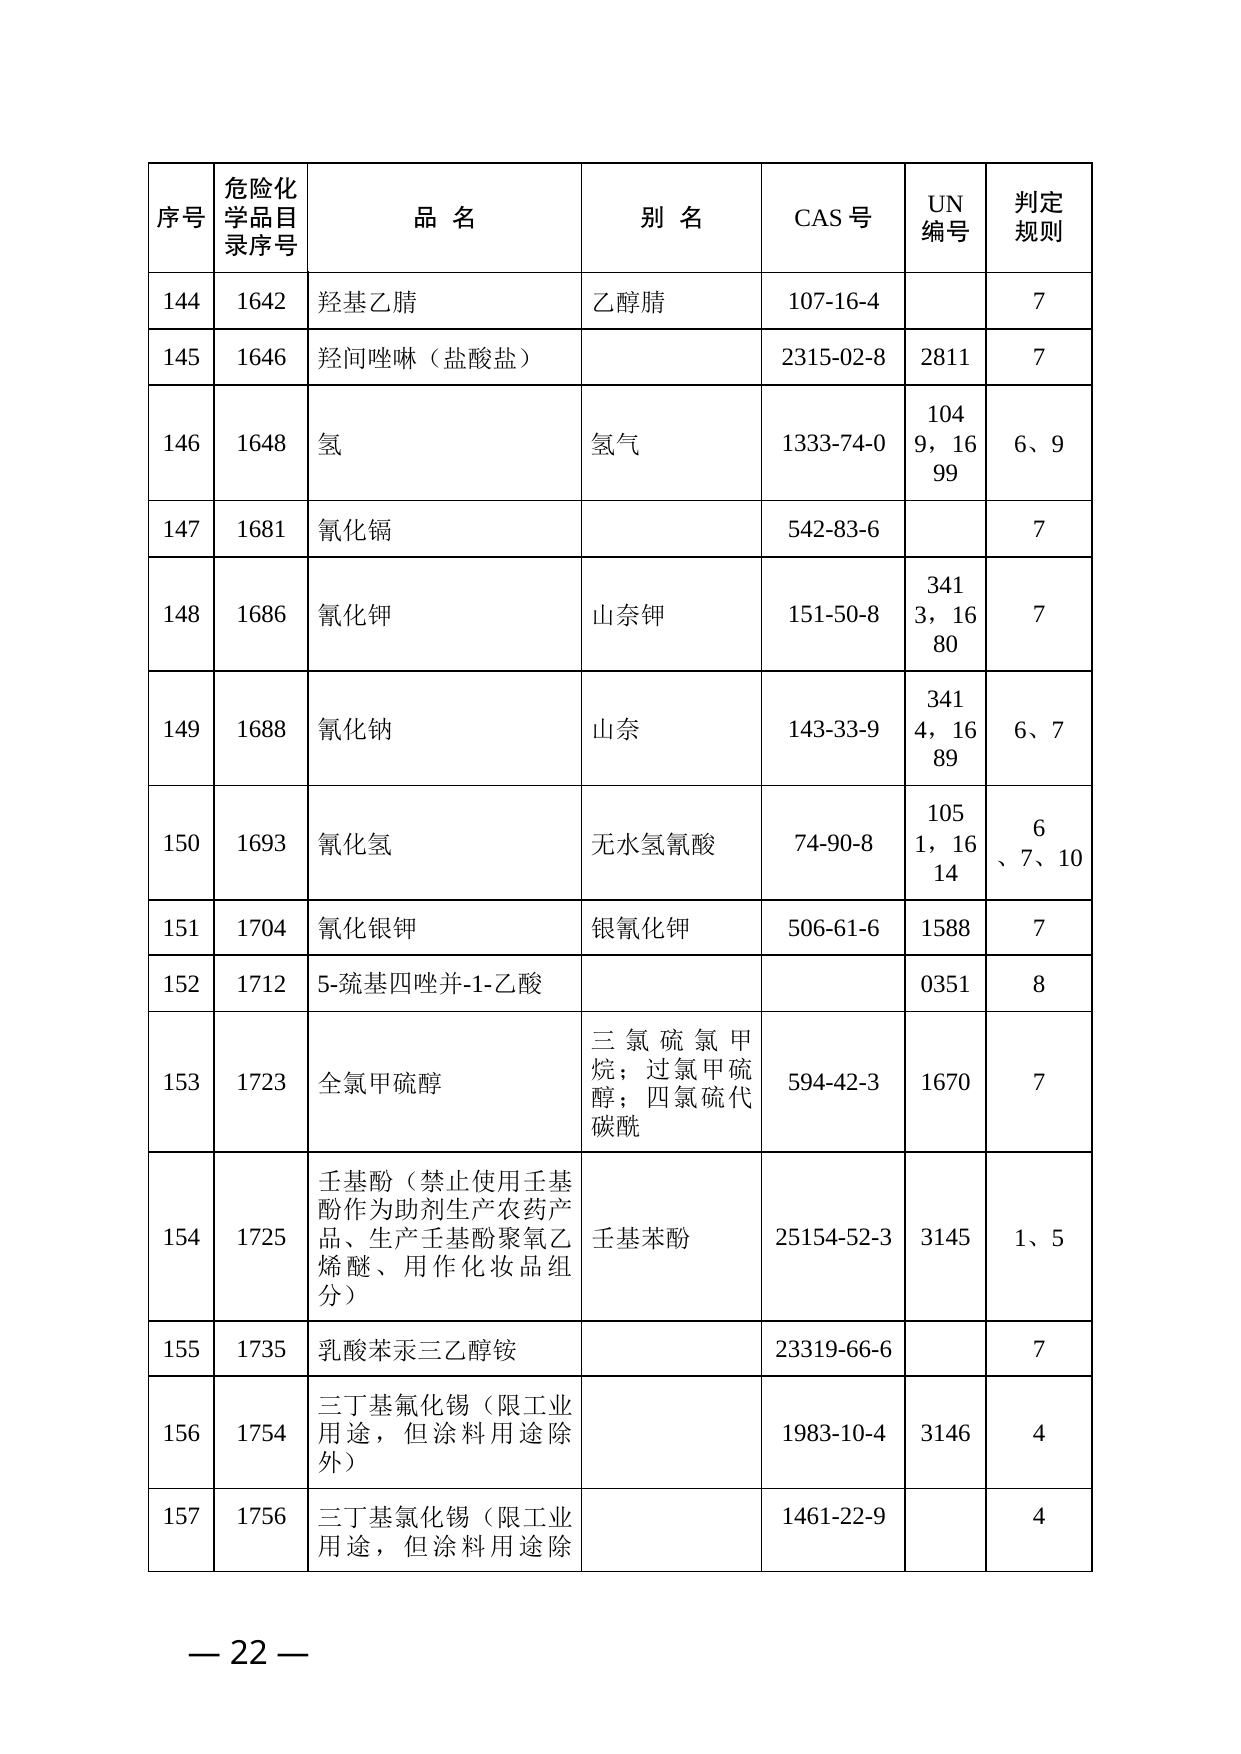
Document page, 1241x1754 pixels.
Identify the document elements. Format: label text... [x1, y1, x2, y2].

table_cell 氰化钠 [309, 672, 581, 784]
table_cell 143-33-9 [762, 672, 904, 784]
table_cell 6、7 [987, 672, 1091, 784]
table_cell 7 [987, 558, 1091, 670]
table_header CAS号 [762, 164, 904, 271]
table_cell 1049，1699 [906, 386, 985, 500]
table_cell 3145 [906, 1153, 985, 1320]
table_cell 107-16-4 [762, 273, 904, 328]
table_cell 7 [987, 1012, 1091, 1151]
table_cell [582, 956, 761, 1011]
table_cell 1、5 [987, 1153, 1091, 1320]
table_header 品 名 [308, 164, 581, 271]
table_cell 1688 [215, 672, 307, 784]
table_cell 银氰化钾 [582, 901, 761, 954]
table_cell 山奈 [582, 672, 761, 784]
table_cell 152 [149, 956, 213, 1011]
table_cell 乳酸苯汞三乙醇铵 [309, 1322, 581, 1375]
table_cell [906, 1322, 985, 1375]
table_cell [582, 330, 761, 384]
table_cell 74-90-8 [762, 786, 904, 899]
table_cell 氰化镉 [309, 501, 581, 556]
table_cell 1646 [215, 330, 307, 384]
table_cell 氢 [309, 386, 581, 500]
table_cell 乙醇腈 [582, 273, 761, 328]
table_cell 1686 [215, 558, 307, 670]
table_cell 2811 [906, 330, 985, 384]
table_cell 149 [149, 672, 213, 784]
table_cell [906, 501, 985, 556]
table_cell [906, 273, 985, 328]
table_cell 148 [149, 558, 213, 670]
table_cell 156 [149, 1377, 213, 1487]
table_cell 1723 [215, 1012, 307, 1151]
table_cell 3146 [906, 1377, 985, 1487]
table_cell 542-83-6 [762, 501, 904, 556]
table_cell 594-42-3 [762, 1012, 904, 1151]
table_cell 151 [149, 901, 213, 954]
table_cell 氰化钾 [309, 558, 581, 670]
table_cell 150 [149, 786, 213, 899]
table_cell 氰化银钾 [309, 901, 581, 954]
table_cell 山奈钾 [582, 558, 761, 670]
table_cell 壬基酚（禁止使用壬基酚作为助剂生产农药产品、生产壬基酚聚氧乙烯醚、用作化妆品组分） [309, 1153, 581, 1320]
table_cell [582, 1377, 761, 1487]
table_cell 1681 [215, 501, 307, 556]
table_cell 全氯甲硫醇 [309, 1012, 581, 1151]
table_cell 氢气 [582, 386, 761, 500]
table_cell 1725 [215, 1153, 307, 1320]
table_cell 506-61-6 [762, 901, 904, 954]
table_header 序号 [149, 164, 213, 271]
table_cell 1648 [215, 386, 307, 500]
table_cell 三氯硫氯甲烷；过氯甲硫醇；四氯硫代碳酰 [582, 1012, 761, 1151]
table_cell 1333-74-0 [762, 386, 904, 500]
table_cell 0351 [906, 956, 985, 1011]
table_cell 145 [149, 330, 213, 384]
table_cell 6、9 [987, 386, 1091, 500]
table_cell 三丁基氟化锡（限工业用途，但涂料用途除外） [309, 1377, 581, 1487]
table_cell 7 [987, 330, 1091, 384]
table_cell 7 [987, 273, 1091, 328]
table_cell 3413，1680 [906, 558, 985, 670]
table_cell 4 [987, 1377, 1091, 1487]
table_cell 2315-02-8 [762, 330, 904, 384]
table_cell 7 [987, 501, 1091, 556]
table_cell 1735 [215, 1322, 307, 1375]
table_cell 6、7、10 [987, 786, 1091, 899]
table_cell 155 [149, 1322, 213, 1375]
table_cell 1670 [906, 1012, 985, 1151]
table_cell 1693 [215, 786, 307, 899]
table_cell 8 [987, 956, 1091, 1011]
table_cell 153 [149, 1012, 213, 1151]
table_cell 4 [987, 1489, 1091, 1571]
table_cell 144 [149, 273, 213, 328]
table_cell 147 [149, 501, 213, 556]
table_header 判定 规则 [987, 164, 1091, 271]
table_cell 羟基乙腈 [309, 273, 581, 328]
table_cell 1983-10-4 [762, 1377, 904, 1487]
table_cell 23319-66-6 [762, 1322, 904, 1375]
table_header 危险化学品目录序号 [215, 164, 307, 271]
table_cell 羟间唑啉（盐酸盐） [309, 330, 581, 384]
table_cell 三丁基氯化锡（限工业用途，但涂料用途除外） [309, 1489, 581, 1571]
table_cell 1754 [215, 1377, 307, 1487]
table_cell 154 [149, 1153, 213, 1320]
table_cell [582, 1489, 761, 1571]
table_cell 1051，1614 [906, 786, 985, 899]
table_cell 1712 [215, 956, 307, 1011]
table_cell 1642 [215, 273, 307, 328]
table_cell 7 [987, 1322, 1091, 1375]
table_cell [582, 1322, 761, 1375]
table_cell 7 [987, 901, 1091, 954]
table_cell 25154-52-3 [762, 1153, 904, 1320]
table_cell 壬基苯酚 [582, 1153, 761, 1320]
table_cell 3414，1689 [906, 672, 985, 784]
table_cell 146 [149, 386, 213, 500]
table_cell [906, 1489, 985, 1571]
table_cell [582, 501, 761, 556]
table_header 别 名 [582, 164, 761, 271]
table_cell 无水氢氰酸 [582, 786, 761, 899]
table_cell 151-50-8 [762, 558, 904, 670]
table_cell 1704 [215, 901, 307, 954]
table_cell 1588 [906, 901, 985, 954]
table_cell 1461-22-9 [762, 1489, 904, 1571]
table_cell 氰化氢 [309, 786, 581, 899]
table_cell 157 [149, 1489, 213, 1571]
table_cell 5-巯基四唑并-1-乙酸 [309, 956, 581, 1011]
table_cell 1756 [215, 1489, 307, 1571]
table_header UN 编号 [906, 164, 985, 271]
table_cell [762, 956, 904, 1011]
